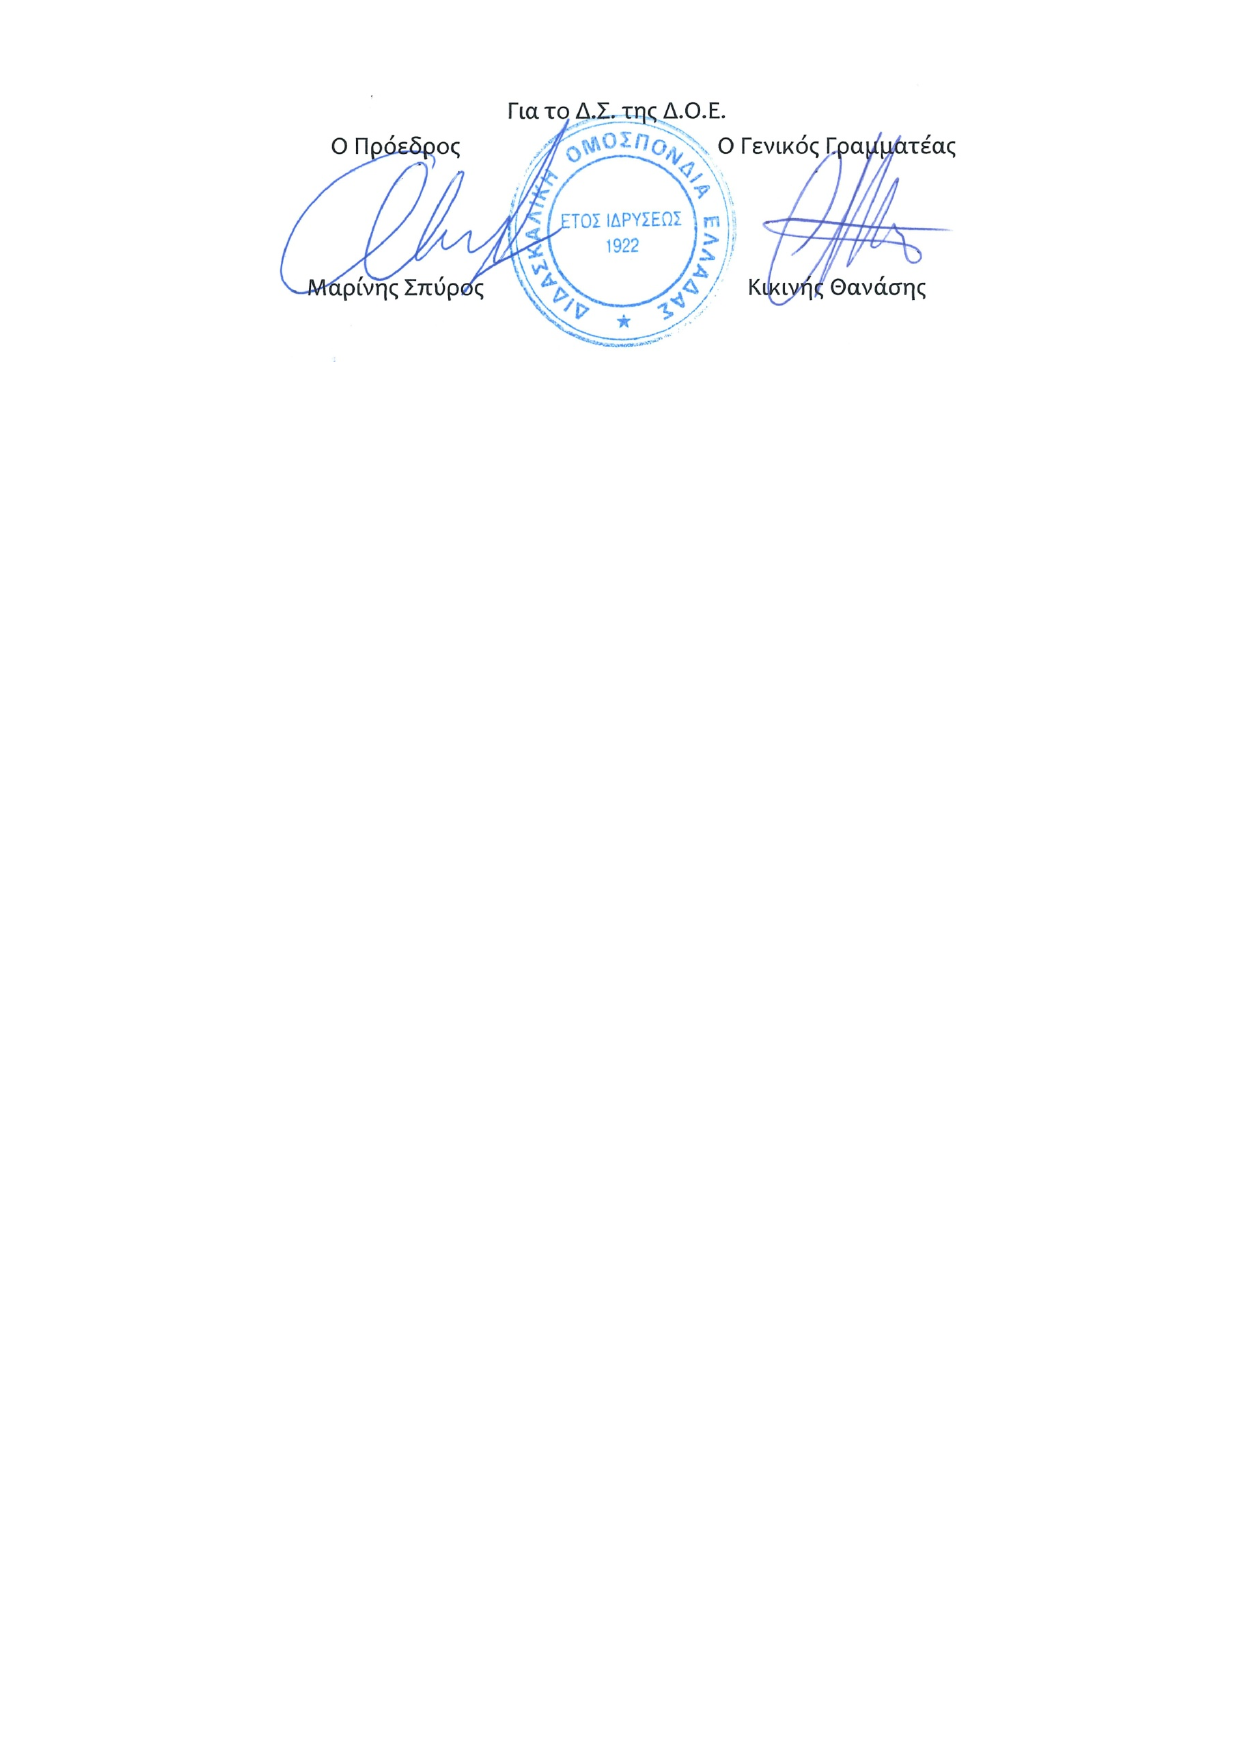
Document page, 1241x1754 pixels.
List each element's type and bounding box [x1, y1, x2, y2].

picture [256, 76, 984, 362]
